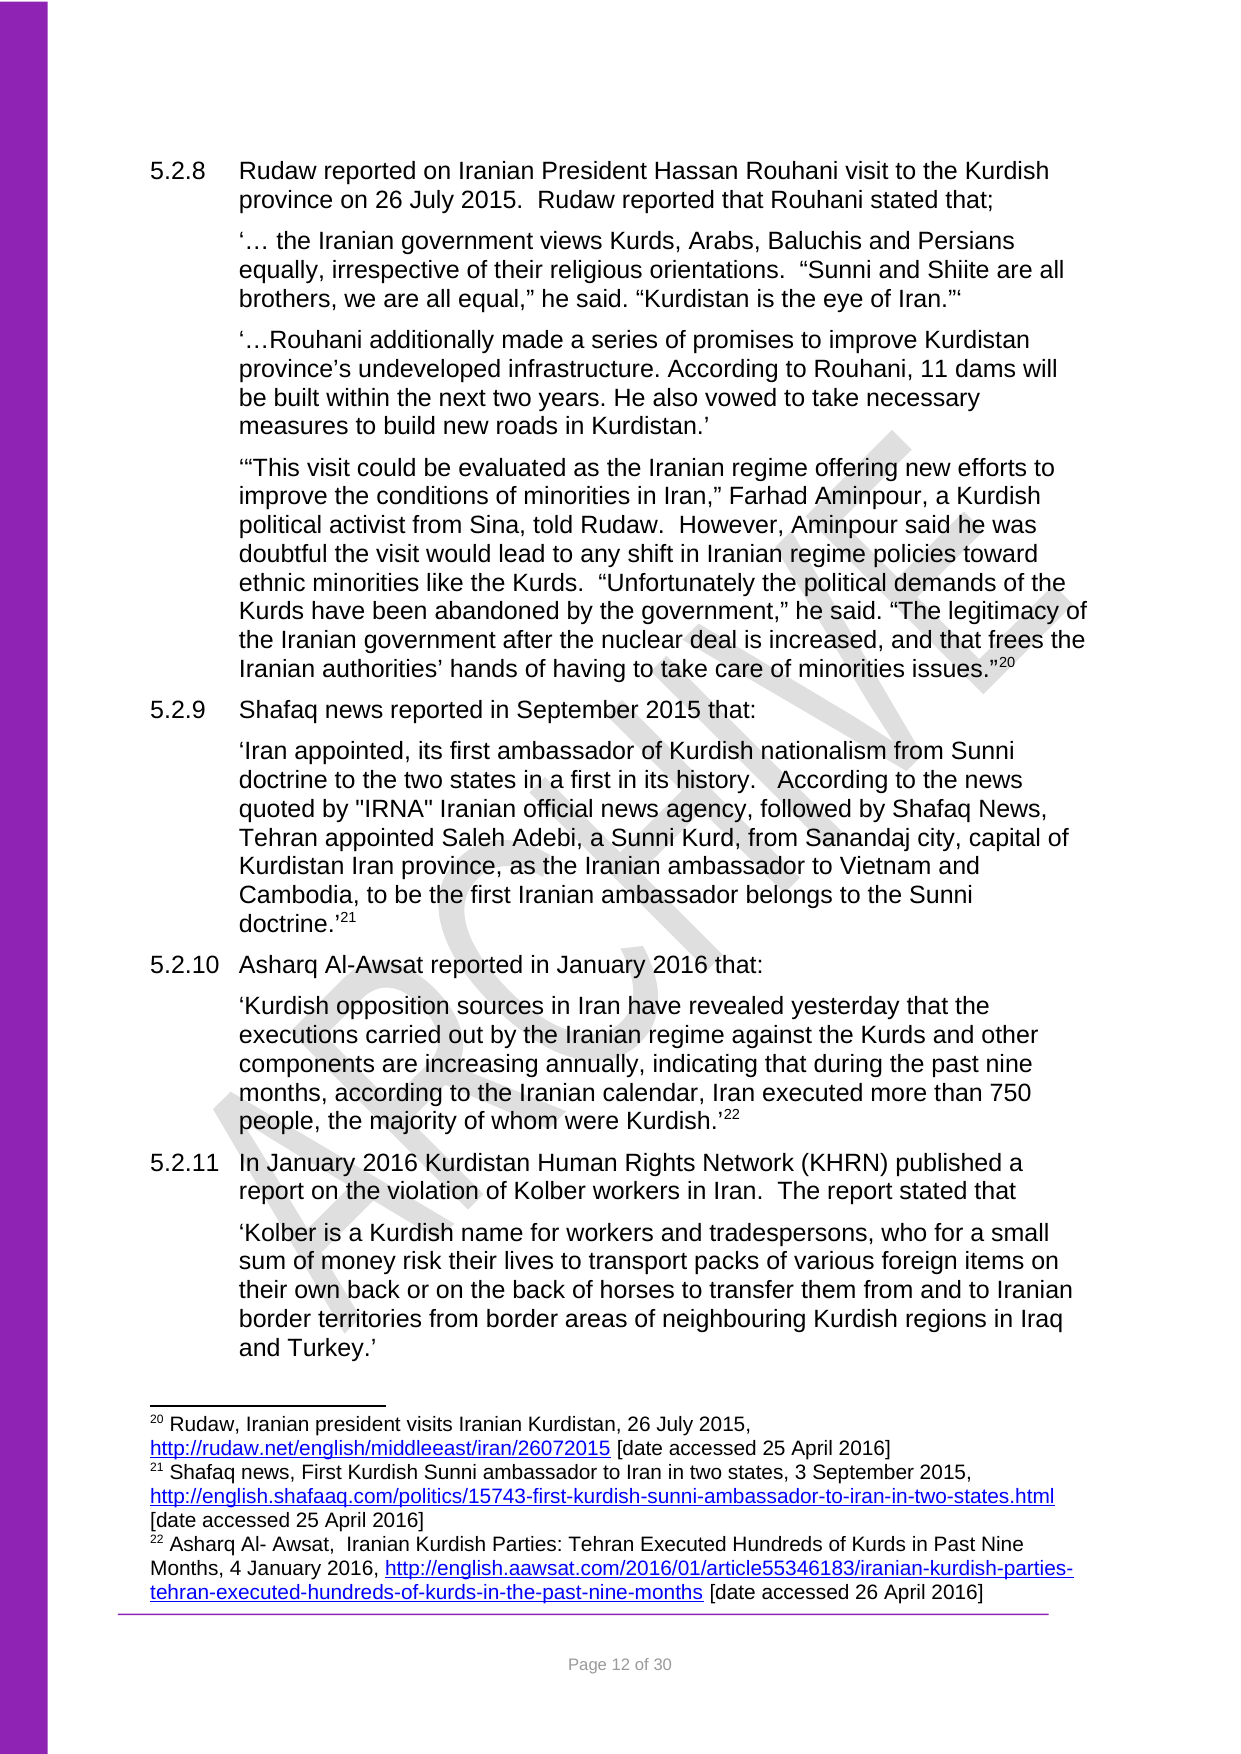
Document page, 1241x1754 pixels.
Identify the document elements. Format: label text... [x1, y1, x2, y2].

list ‘Iran appointed, its first ambassador of Kurdish nationalism from Sunni doctrine to the two states in a first in its history. According to the news quoted by "IRNA" Iranian official news agency, followed by Shafaq News, Tehran appointed Saleh Adebi, a Sunni Kurd, from Sanandaj city, capital of Kurdistan Iran province, as the Iranian ambassador to Vietnam and Cambodia, to be the first Iranian ambassador belongs to the Sunni doctrine.’ [239, 736, 1090, 937]
list Rudaw reported on Iranian President Hassan Rouhani visit to the Kurdish province on 26 July 2015. Rudaw reported that Rouhani stated that; [150, 156, 1090, 214]
list In January 2016 Kurdistan Human Rights Network (KHRN) published a report on the violation of Kolber workers in Iran. The report stated that [150, 1147, 1090, 1205]
list Asharq Al-Awsat reported in January 2016 that: [150, 950, 1090, 979]
list ‘…Rouhani additionally made a series of promises to improve Kurdistan province’s undeveloped infrastructure. According to Rouhani, 11 dams will be built within the next two years. He also vowed to take necessary measures to build new roads in Kurdistan.’ [239, 325, 1090, 440]
list Shafaq news reported in September 2015 that: [150, 695, 1090, 724]
list ‘Kurdish opposition sources in Iran have revealed yesterday that the executions carried out by the Iranian regime against the Kurds and other components are increasing annually, indicating that during the past nine months, according to the Iranian calendar, Iran executed more than 750 people, the majority of whom were Kurdish.’ [239, 991, 1090, 1135]
list ‘… the Iranian government views Kurds, Arabs, Baluchis and Persians equally, irrespective of their religious orientations. “Sunni and Shiite are all brothers, we are all equal,” he said. “Kurdistan is the eye of Iran.”‘ [239, 226, 1090, 312]
list ‘“This visit could be evaluated as the Iranian regime offering new efforts to improve the conditions of minorities in Iran,” Farhad Aminpour, a Kurdish political activist from Sina, told Rudaw. However, Aminpour said he was doubtful the visit would lead to any shift in Iranian regime policies toward ethnic minorities like the Kurds. “Unfortunately the political demands of the Kurds have been abandoned by the government,” he said. “The legitimacy of the Iranian government after the nuclear deal is increased, and that frees the Iranian authorities’ hands of having to take care of minorities issues.” [239, 452, 1090, 682]
list ‘Kolber is a Kurdish name for workers and tradespersons, who for a small sum of money risk their lives to transport packs of various foreign items on their own back or on the back of horses to transfer them from and to Iranian border territories from border areas of neighbouring Kurdish regions in Iraq and Turkey.’ [239, 1217, 1090, 1361]
